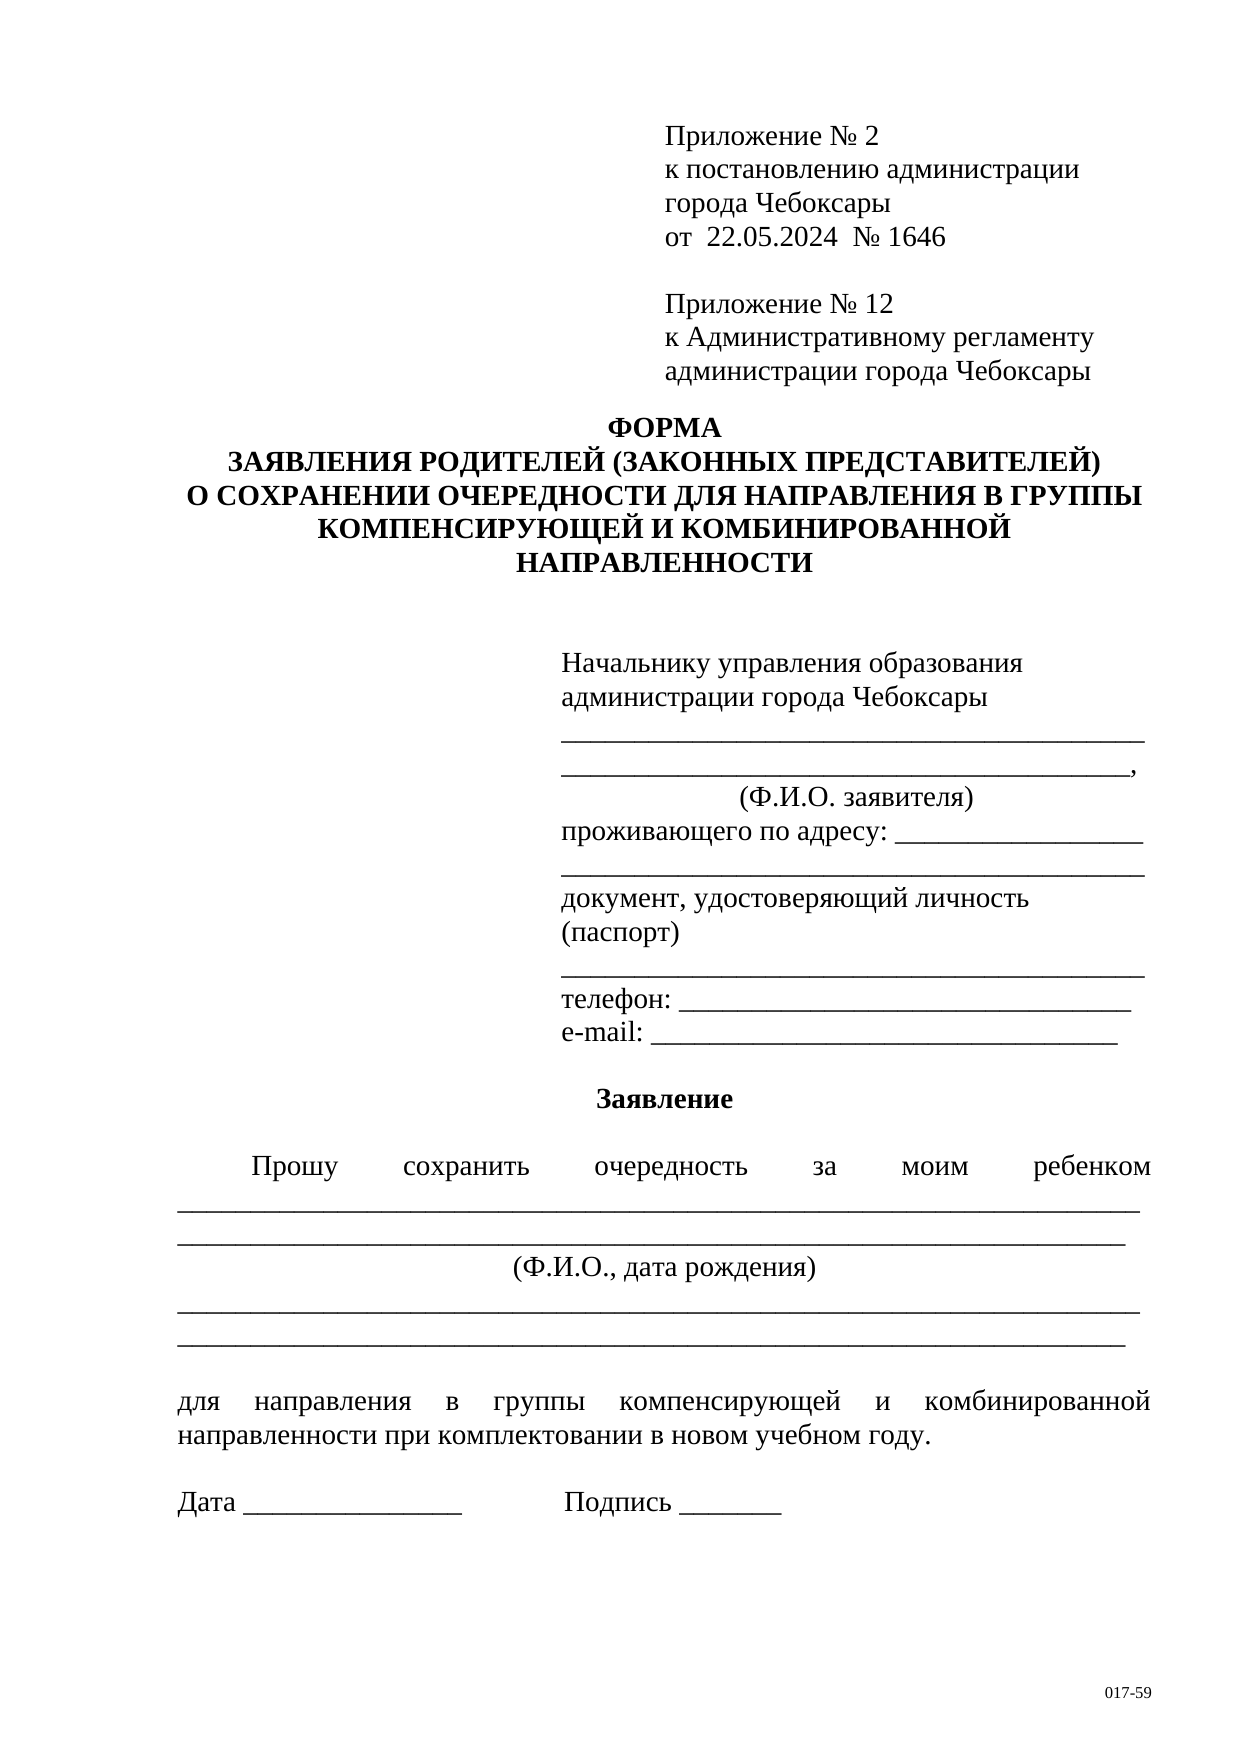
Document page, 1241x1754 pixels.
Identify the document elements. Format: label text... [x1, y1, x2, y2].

text Начальнику управления образования [561, 645, 1152, 679]
text Дата _______________ Подпись _______ [177, 1484, 1152, 1517]
text телефон: _______________________________ [561, 981, 1152, 1014]
text администрации города Чебоксары [561, 679, 1152, 712]
text к Административному регламенту [650, 319, 1152, 353]
text ФОРМА [177, 411, 1152, 444]
text ________________________________________ [561, 947, 1152, 981]
text (паспорт) [561, 914, 1152, 947]
text _______________________________________, [561, 746, 1152, 779]
text Приложение № 12 [650, 286, 1152, 319]
text от 22.05.2024 № 1646 [664, 219, 1152, 252]
text О СОХРАНЕНИИ ОЧЕРЕДНОСТИ ДЛЯ НАПРАВЛЕНИЯ В ГРУППЫ КОМПЕНСИРУЮЩЕЙ И КОМБИНИРОВАННОЙ НАПРАВЛЕННОСТИ [177, 478, 1152, 578]
text Заявление [177, 1081, 1152, 1115]
text (Ф.И.О., дата рождения) [177, 1249, 1152, 1283]
text ________________________________________ [561, 712, 1152, 746]
text документ, удостоверяющий личность [561, 880, 1152, 914]
text администрации города Чебоксары [650, 353, 1152, 386]
text города Чебоксары [664, 185, 1152, 219]
text (Ф.И.О. заявителя) [561, 779, 1152, 813]
text ________________________________________ [561, 847, 1152, 880]
text для направления в группы компенсирующей и комбинированной направленности при комплектовании в новом учебном году. [177, 1383, 1152, 1450]
text проживающего по адресу: _________________ [561, 813, 1152, 847]
text Прошу сохранить очередность за моим ребенком ___________________________________________________________________________________________________________________________________ [177, 1148, 1152, 1249]
text ЗАЯВЛЕНИЯ РОДИТЕЛЕЙ (ЗАКОННЫХ ПРЕДСТАВИТЕЛЕЙ) [177, 444, 1152, 478]
text к постановлению администрации [664, 152, 1152, 185]
text Приложение № 2 [664, 118, 1152, 152]
text e-mail: ________________________________ [561, 1014, 1152, 1048]
text ___________________________________________________________________________________________________________________________________ [177, 1283, 1152, 1350]
